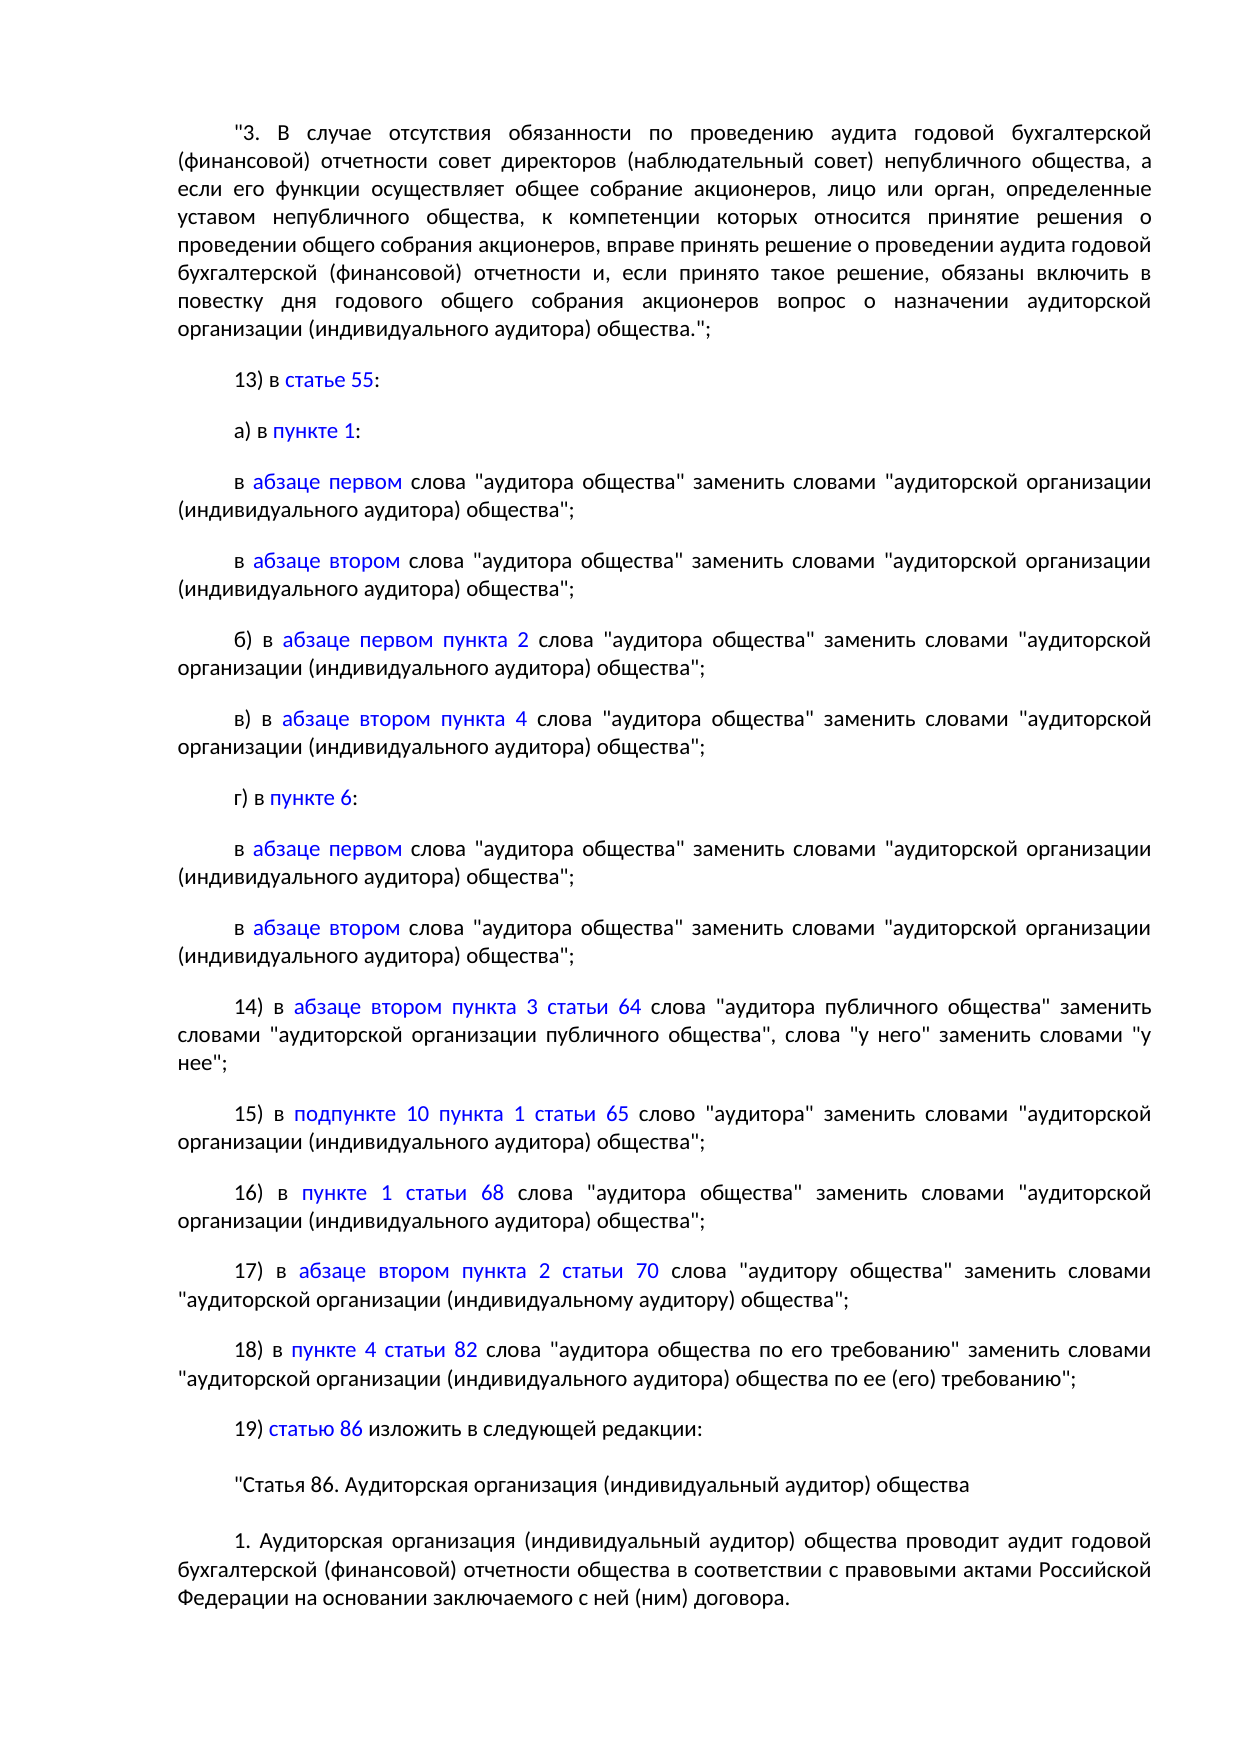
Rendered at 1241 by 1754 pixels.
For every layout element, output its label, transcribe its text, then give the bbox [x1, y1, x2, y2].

text "Статья 86. Аудиторская организация (индивидуальный аудитор) общества [177, 1471, 1152, 1499]
text 19) статью 86 изложить в следующей редакции: [177, 1414, 1152, 1443]
text г) в пункте 6: [177, 783, 1152, 811]
text 17) в абзаце втором пункта 2 статьи 70 слова "аудитору общества" заменить словами "аудиторской организации (индивидуальному аудитору) общества"; [177, 1257, 1152, 1313]
text а) в пункте 1: [177, 416, 1152, 444]
text в абзаце первом слова "аудитора общества" заменить словами "аудиторской организации (индивидуального аудитора) общества"; [177, 834, 1152, 890]
text 18) в пункте 4 статьи 82 слова "аудитора общества по его требованию" заменить словами "аудиторской организации (индивидуального аудитора) общества по ее (его) требованию"; [177, 1336, 1152, 1392]
text 13) в статье 55: [177, 365, 1152, 393]
text 1. Аудиторская организация (индивидуальный аудитор) общества проводит аудит годовой бухгалтерской (финансовой) отчетности общества в соответствии с правовыми актами Российской Федерации на основании заключаемого с ней (ним) договора. [177, 1527, 1152, 1611]
text "3. В случае отсутствия обязанности по проведению аудита годовой бухгалтерской (финансовой) отчетности совет директоров (наблюдательный совет) непубличного общества, а если его функции осуществляет общее собрание акционеров, лицо или орган, определенные уставом непубличного общества, к компетенции которых относится принятие решения о проведении общего собрания акционеров, вправе принять решение о проведении аудита годовой бухгалтерской (финансовой) отчетности и, если принято такое решение, обязаны включить в повестку дня годового общего собрания акционеров вопрос о назначении аудиторской организации (индивидуального аудитора) общества."; [177, 118, 1152, 342]
text 16) в пункте 1 статьи 68 слова "аудитора общества" заменить словами "аудиторской организации (индивидуального аудитора) общества"; [177, 1178, 1152, 1234]
text в) в абзаце втором пункта 4 слова "аудитора общества" заменить словами "аудиторской организации (индивидуального аудитора) общества"; [177, 704, 1152, 760]
text б) в абзаце первом пункта 2 слова "аудитора общества" заменить словами "аудиторской организации (индивидуального аудитора) общества"; [177, 625, 1152, 681]
text в абзаце втором слова "аудитора общества" заменить словами "аудиторской организации (индивидуального аудитора) общества"; [177, 546, 1152, 602]
text в абзаце первом слова "аудитора общества" заменить словами "аудиторской организации (индивидуального аудитора) общества"; [177, 467, 1152, 523]
text в абзаце втором слова "аудитора общества" заменить словами "аудиторской организации (индивидуального аудитора) общества"; [177, 913, 1152, 969]
text 15) в подпункте 10 пункта 1 статьи 65 слово "аудитора" заменить словами "аудиторской организации (индивидуального аудитора) общества"; [177, 1099, 1152, 1155]
text 14) в абзаце втором пункта 3 статьи 64 слова "аудитора публичного общества" заменить словами "аудиторской организации публичного общества", слова "у него" заменить словами "у нее"; [177, 992, 1152, 1076]
